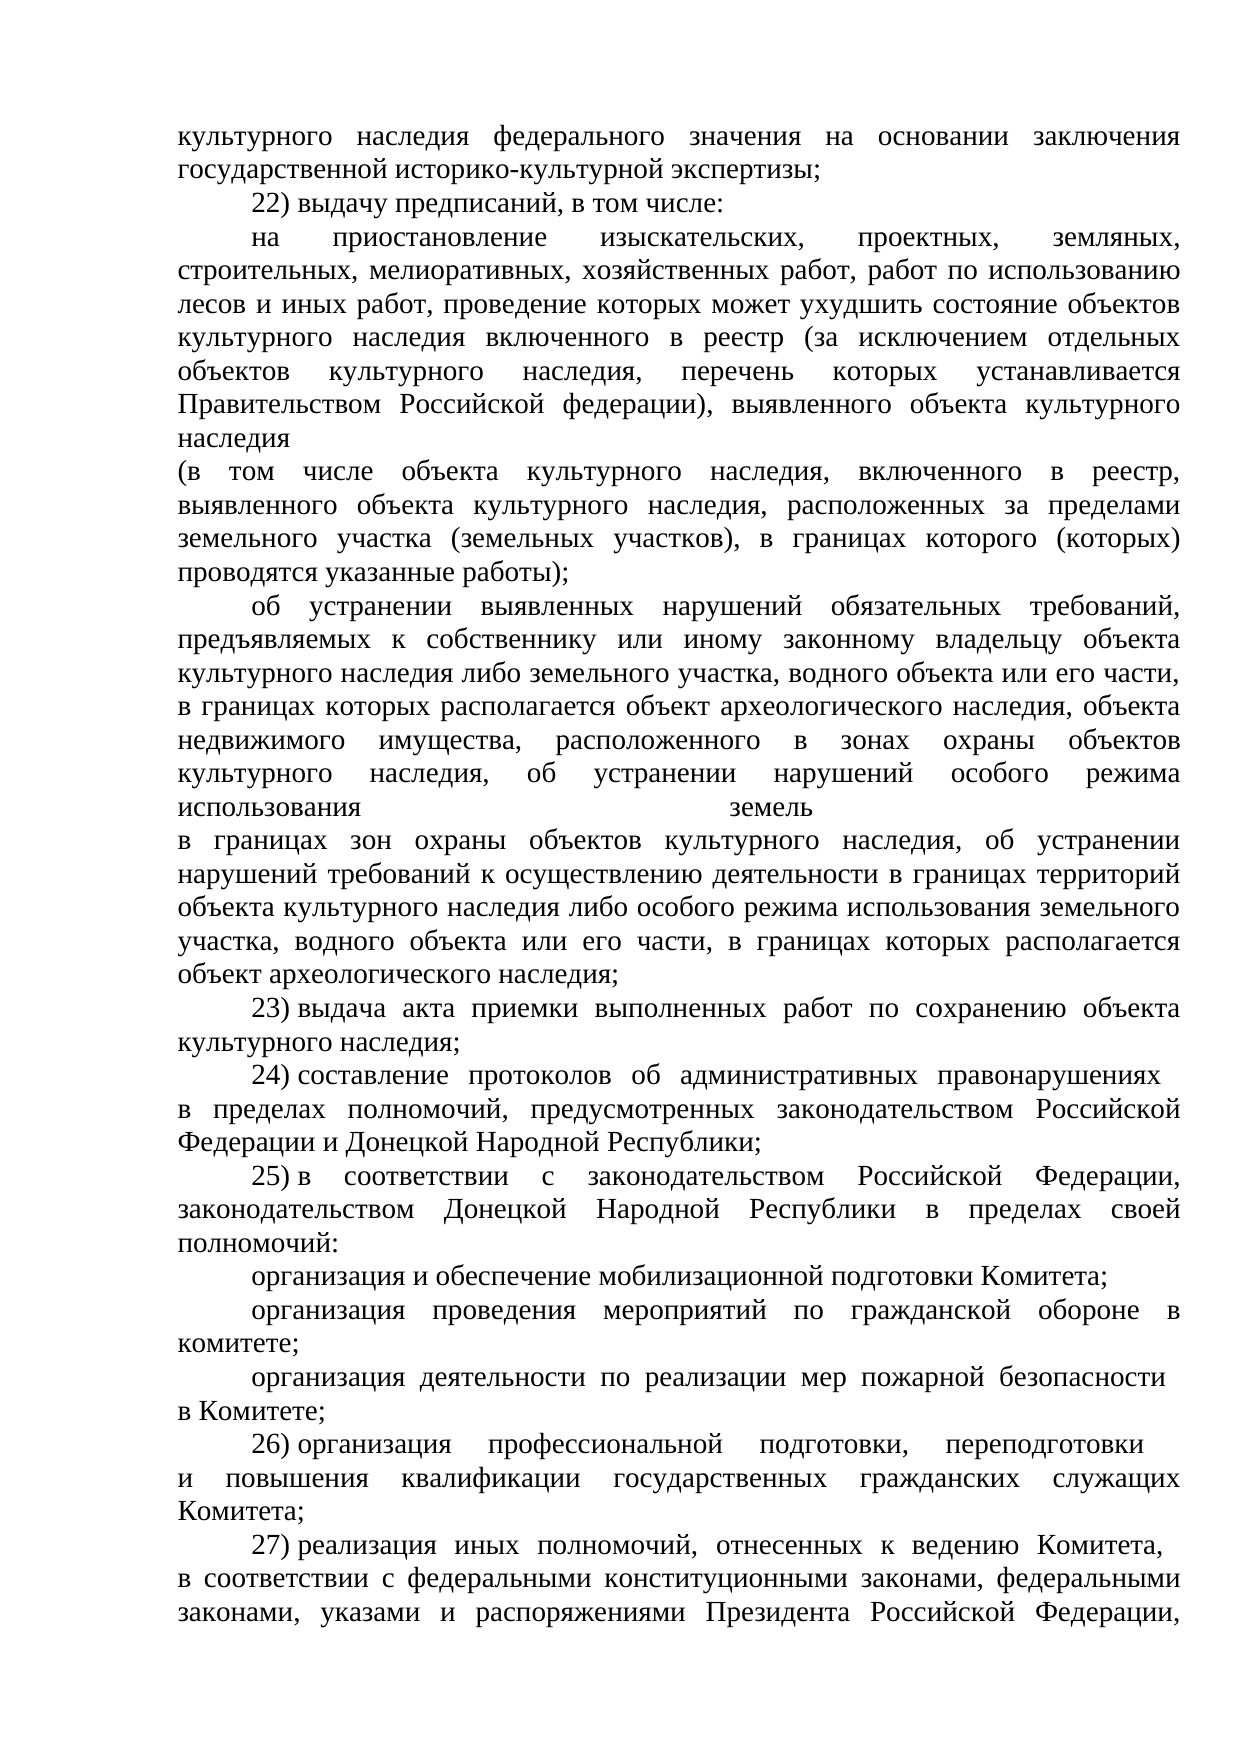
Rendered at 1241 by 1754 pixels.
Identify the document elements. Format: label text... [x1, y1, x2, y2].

text 25) в соответствии с законодательством Российской Федерации, законодательством Донецкой Народной Республики в пределах своей полномочий: [177, 1158, 1181, 1258]
text на приостановление изыскательских, проектных, земляных, строительных, мелиоративных, хозяйственных работ, работ по использованию лесов и иных работ, проведение которых может ухудшить состояние объектов культурного наследия включенного в реестр (за исключением отдельных объектов культурного наследия, перечень которых устанавливается Правительством Российской федерации), выявленного объекта культурного наследия (в том числе объекта культурного наследия, включенного в реестр, выявленного объекта культурного наследия, расположенных за пределами земельного участка (земельных участков), в границах которого (которых) проводятся указанные работы); [177, 219, 1181, 588]
text 26) организация профессиональной подготовки, переподготовки и повышения квалификации государственных гражданских служащих Комитета; [177, 1426, 1181, 1527]
text 22) выдачу предписаний, в том числе: [177, 185, 1181, 219]
text об устранении выявленных нарушений обязательных требований, предъявляемых к собственнику или иному законному владельцу объекта культурного наследия либо земельного участка, водного объекта или его части, в границах которых располагается объект археологического наследия, объекта недвижимого имущества, расположенного в зонах охраны объектов культурного наследия, об устранении нарушений особого режима использования земель в границах зон охраны объектов культурного наследия, об устранении нарушений требований к осуществлению деятельности в границах территорий объекта культурного наследия либо особого режима использования земельного участка, водного объекта или его части, в границах которых располагается объект археологического наследия; [177, 588, 1181, 990]
text 24) составление протоколов об административных правонарушениях в пределах полномочий, предусмотренных законодательством Российской Федерации и Донецкой Народной Республики; [177, 1057, 1181, 1158]
text организация деятельности по реализации мер пожарной безопасности в Комитете; [177, 1359, 1181, 1426]
text организация и обеспечение мобилизационной подготовки Комитета; [177, 1258, 1181, 1292]
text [177, 118, 1181, 185]
text организация проведения мероприятий по гражданской обороне в комитете; [177, 1292, 1181, 1359]
text 23) выдача акта приемки выполненных работ по сохранению объекта культурного наследия; [177, 990, 1181, 1057]
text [177, 1527, 1181, 1627]
